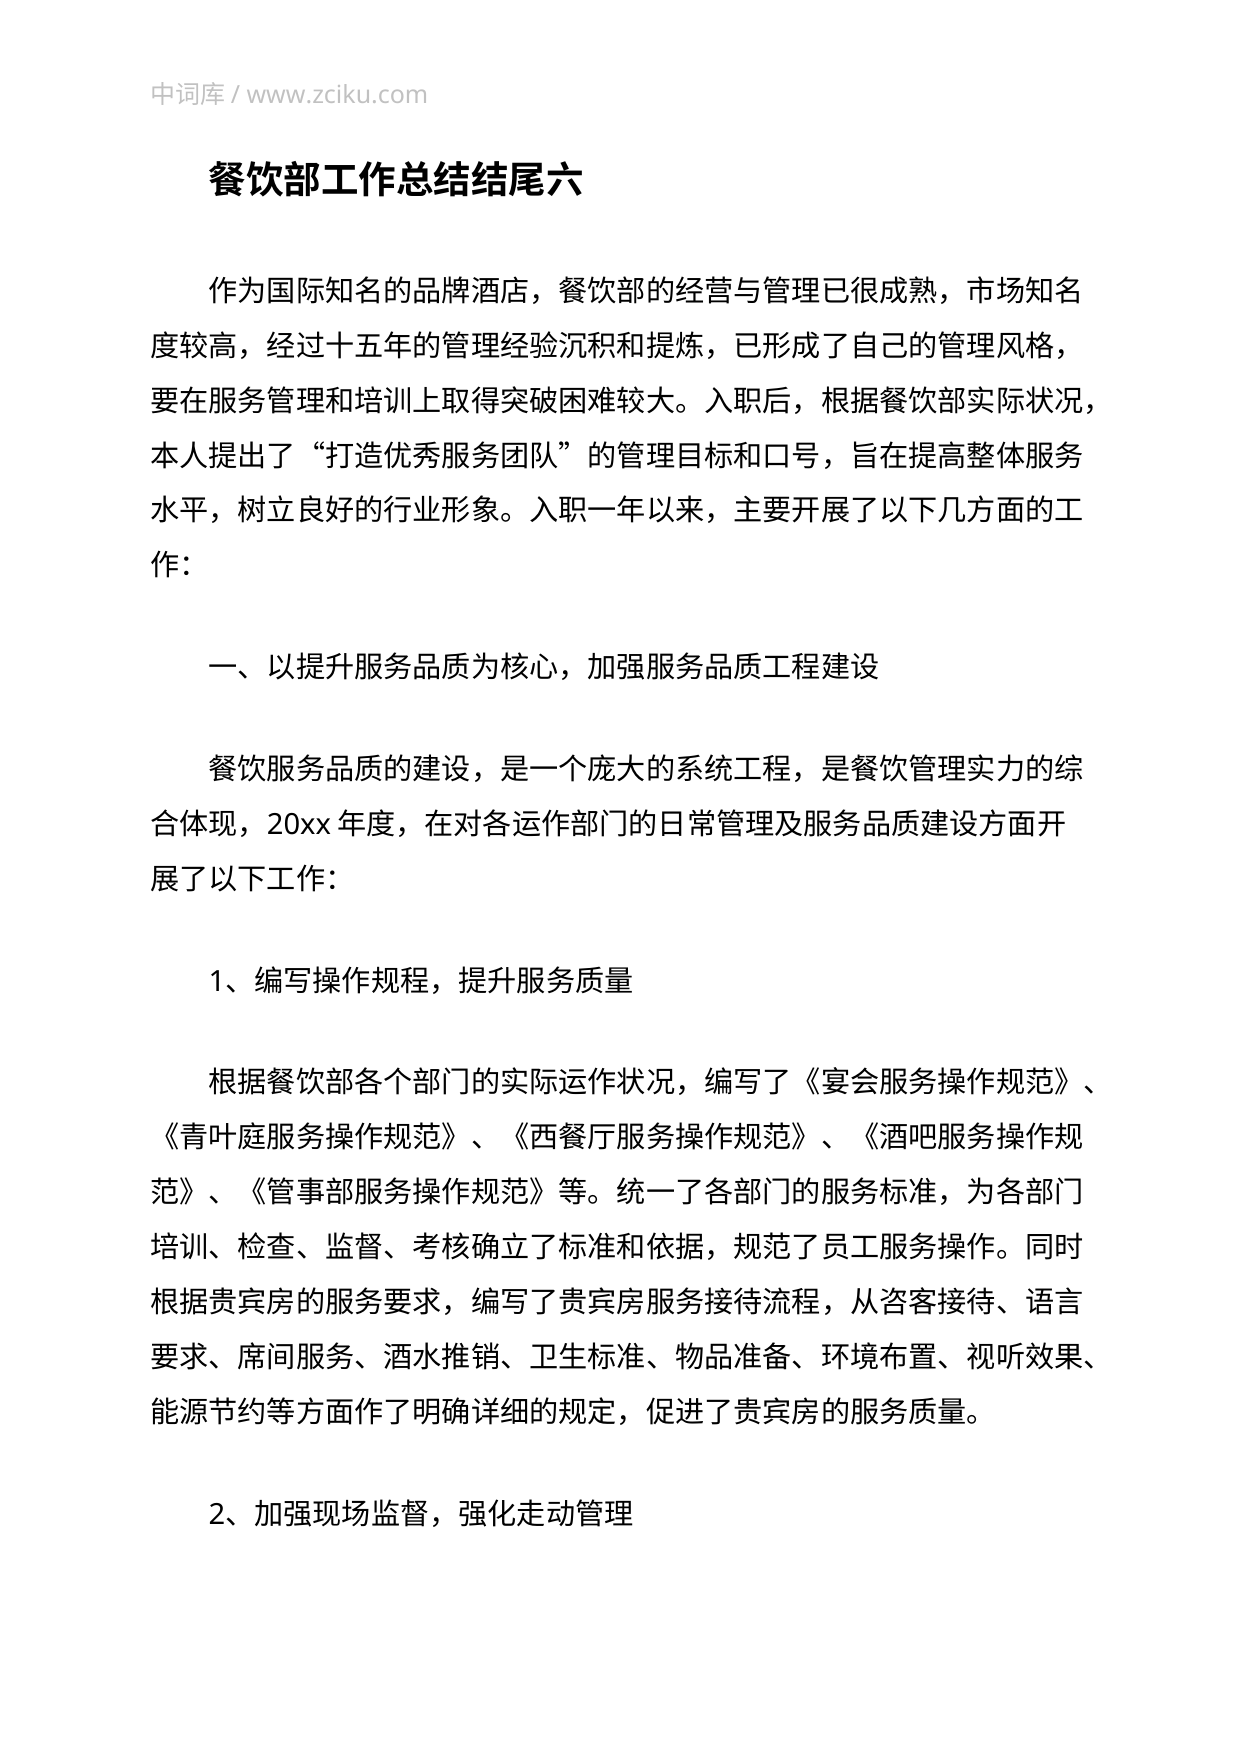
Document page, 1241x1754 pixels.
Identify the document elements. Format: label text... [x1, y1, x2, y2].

text 1、编写操作规程，提升服务质量 [150, 957, 1090, 999]
text 餐饮服务品质的建设，是一个庞大的系统工程，是餐饮管理实力的综合体现，20xx年度，在对各运作部门的日常管理及服务品质建设方面开展了以下工作： [150, 745, 1090, 898]
text 根据餐饮部各个部门的实际运作状况，编写了《宴会服务操作规范》、《青叶庭服务操作规范》、《西餐厅服务操作规范》、《酒吧服务操作规范》、《管事部服务操作规范》等。统一了各部门的服务标准，为各部门培训、检查、监督、考核确立了标准和依据，规范了员工服务操作。同时根据贵宾房的服务要求，编写了贵宾房服务接待流程，从咨客接待、语言要求、席间服务、酒水推销、卫生标准、物品准备、环境布置、视听效果、能源节约等方面作了明确详细的规定，促进了贵宾房的服务质量。 [150, 1059, 1090, 1431]
text 2、加强现场监督，强化走动管理 [150, 1490, 1090, 1533]
text 一、以提升服务品质为核心，加强服务品质工程建设 [150, 644, 1090, 686]
text 餐饮部工作总结结尾六 [150, 150, 1090, 204]
text 作为国际知名的品牌酒店，餐饮部的经营与管理已很成熟，市场知名度较高，经过十五年的管理经验沉积和提炼，已形成了自己的管理风格，要在服务管理和培训上取得突破困难较大。入职后，根据餐饮部实际状况，本人提出了“打造优秀服务团队”的管理目标和口号，旨在提高整体服务水平，树立良好的行业形象。入职一年以来，主要开展了以下几方面的工作： [150, 267, 1090, 584]
